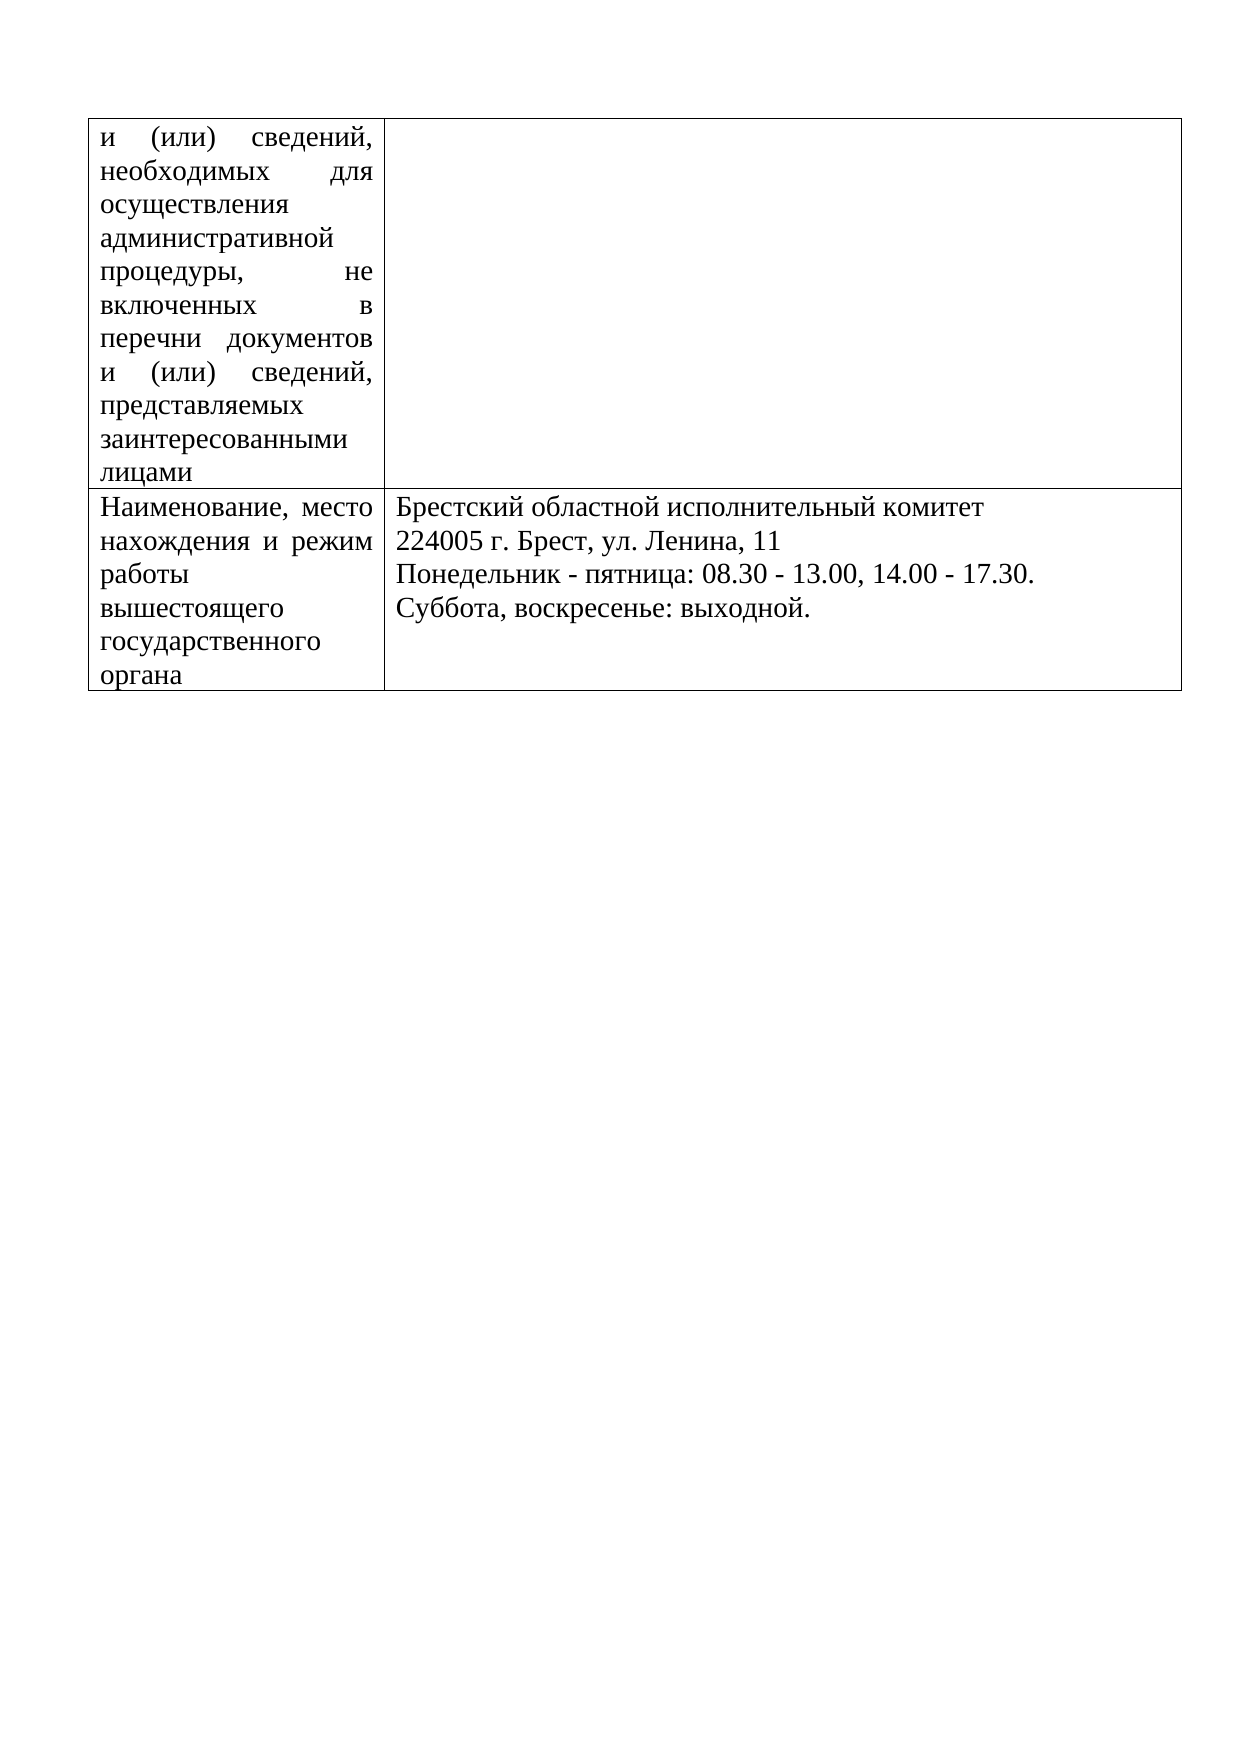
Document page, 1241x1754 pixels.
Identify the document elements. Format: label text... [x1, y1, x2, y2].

table_cell Брестский областной исполнительный комитет 224005 г. Брест, ул. Ленина, 11 Понедельник - пятница: 08.30 - 13.00, 14.00 - 17.30. Суббота, воскресенье: выходной. [385, 489, 1181, 690]
table_cell Наименование, место нахождения и режим работы вышестоящего государственного органа [89, 489, 384, 690]
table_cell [385, 119, 1181, 488]
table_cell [89, 119, 384, 488]
